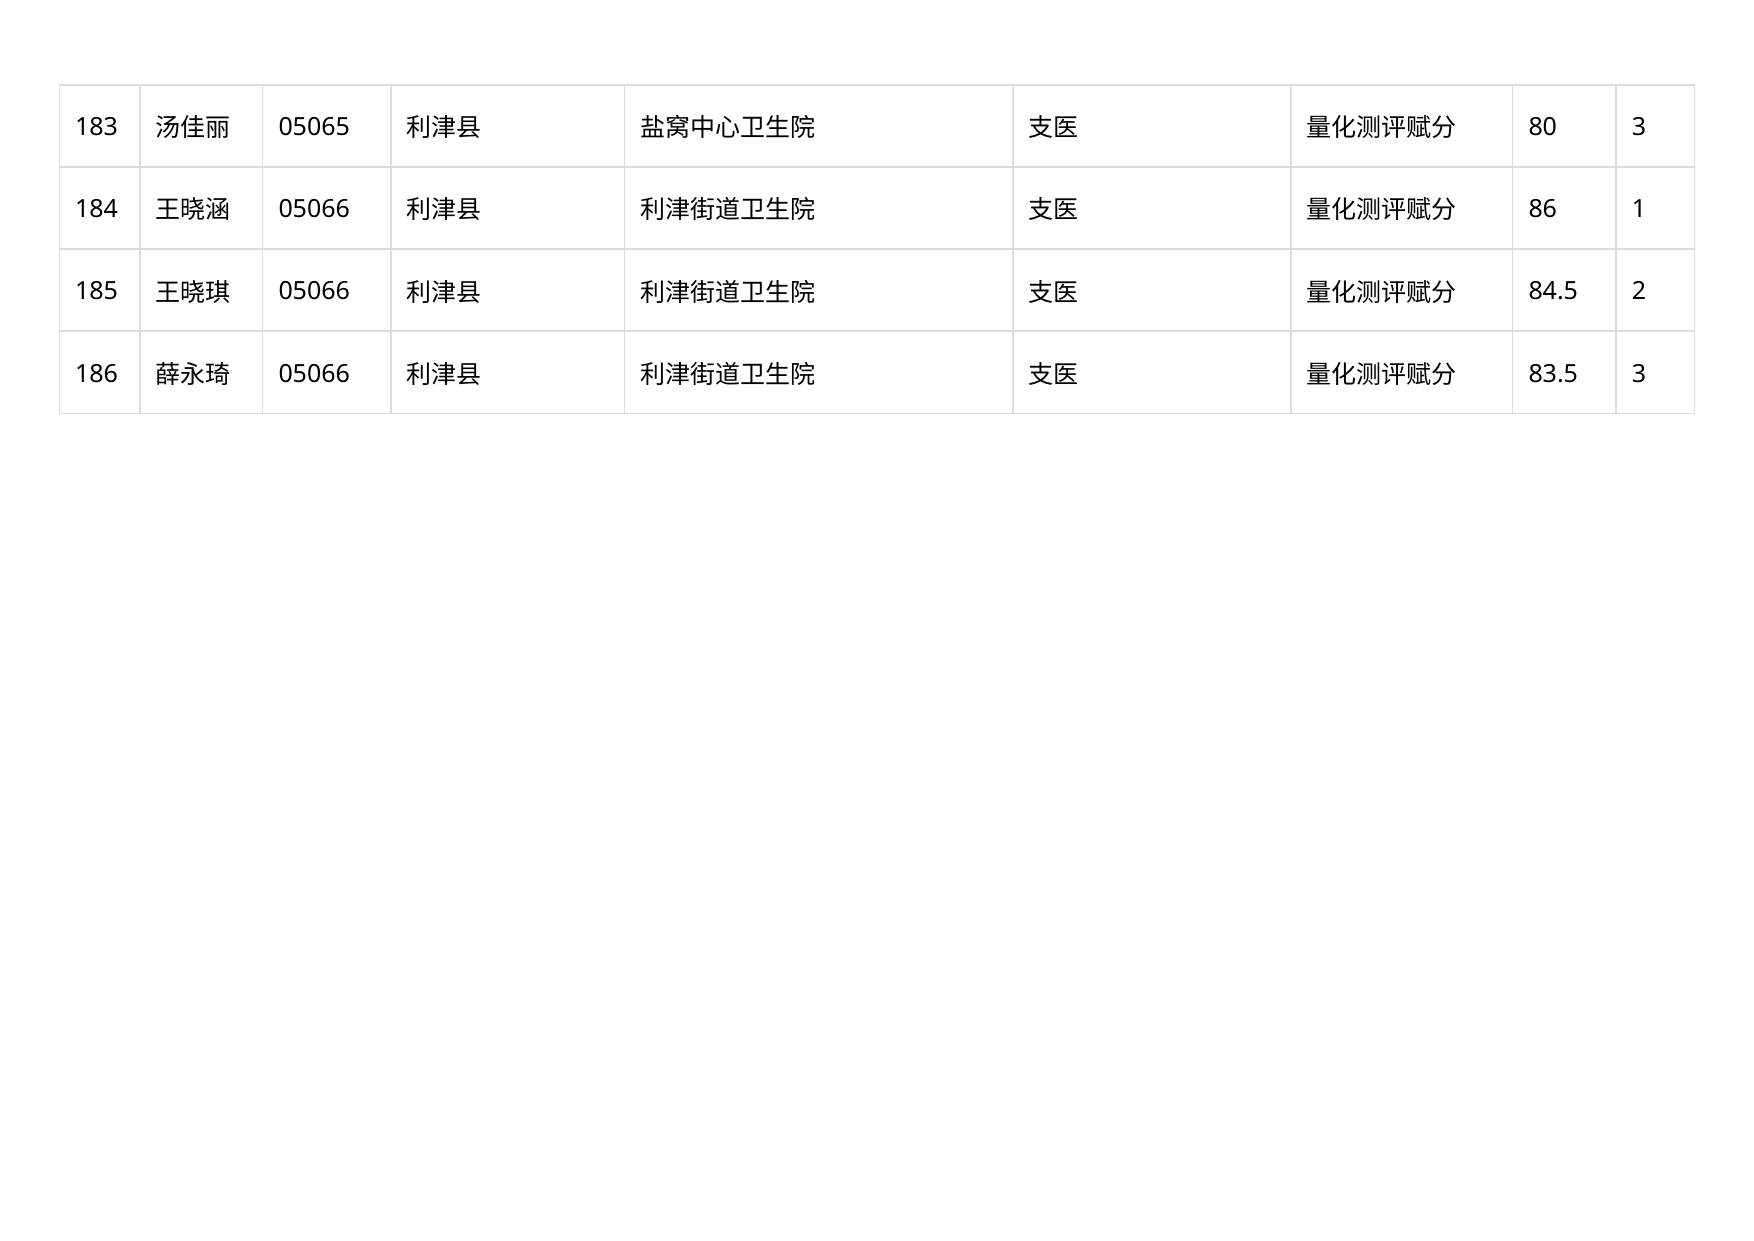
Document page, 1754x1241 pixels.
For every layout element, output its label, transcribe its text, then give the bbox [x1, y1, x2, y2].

table_cell 利津街道卫生院 [625, 250, 1012, 330]
table_cell 84.5 [1513, 250, 1615, 330]
table_cell 3 [1617, 86, 1694, 166]
table_cell 2 [1617, 250, 1694, 330]
table_cell 186 [60, 332, 139, 413]
table_cell 量化测评赋分 [1292, 332, 1512, 413]
table_cell 86 [1513, 168, 1615, 248]
table_cell 183 [60, 86, 139, 166]
table_cell 185 [60, 250, 139, 330]
table_cell 利津街道卫生院 [625, 332, 1012, 413]
table_cell 量化测评赋分 [1292, 250, 1512, 330]
table_cell 支医 [1014, 86, 1290, 166]
table_cell 盐窝中心卫生院 [625, 86, 1012, 166]
table_cell 184 [60, 168, 139, 248]
table_cell 量化测评赋分 [1292, 86, 1512, 166]
table_cell 汤佳丽 [141, 86, 262, 166]
table_cell 利津县 [392, 332, 624, 413]
table_cell 05066 [263, 332, 390, 413]
table_cell 80 [1513, 86, 1615, 166]
table_cell 支医 [1014, 250, 1290, 330]
table_cell 支医 [1014, 332, 1290, 413]
table_cell 利津县 [392, 250, 624, 330]
table_cell 王晓琪 [141, 250, 262, 330]
table_cell 利津县 [392, 86, 624, 166]
table_cell 05066 [263, 250, 390, 330]
table_cell 1 [1617, 168, 1694, 248]
table_cell 3 [1617, 332, 1694, 413]
table_cell 05065 [263, 86, 390, 166]
table_cell 薛永琦 [141, 332, 262, 413]
table_cell 王晓涵 [141, 168, 262, 248]
table_cell 05066 [263, 168, 390, 248]
table_cell 83.5 [1513, 332, 1615, 413]
table_cell 量化测评赋分 [1292, 168, 1512, 248]
table_cell 利津县 [392, 168, 624, 248]
table_cell 利津街道卫生院 [625, 168, 1012, 248]
table_cell 支医 [1014, 168, 1290, 248]
